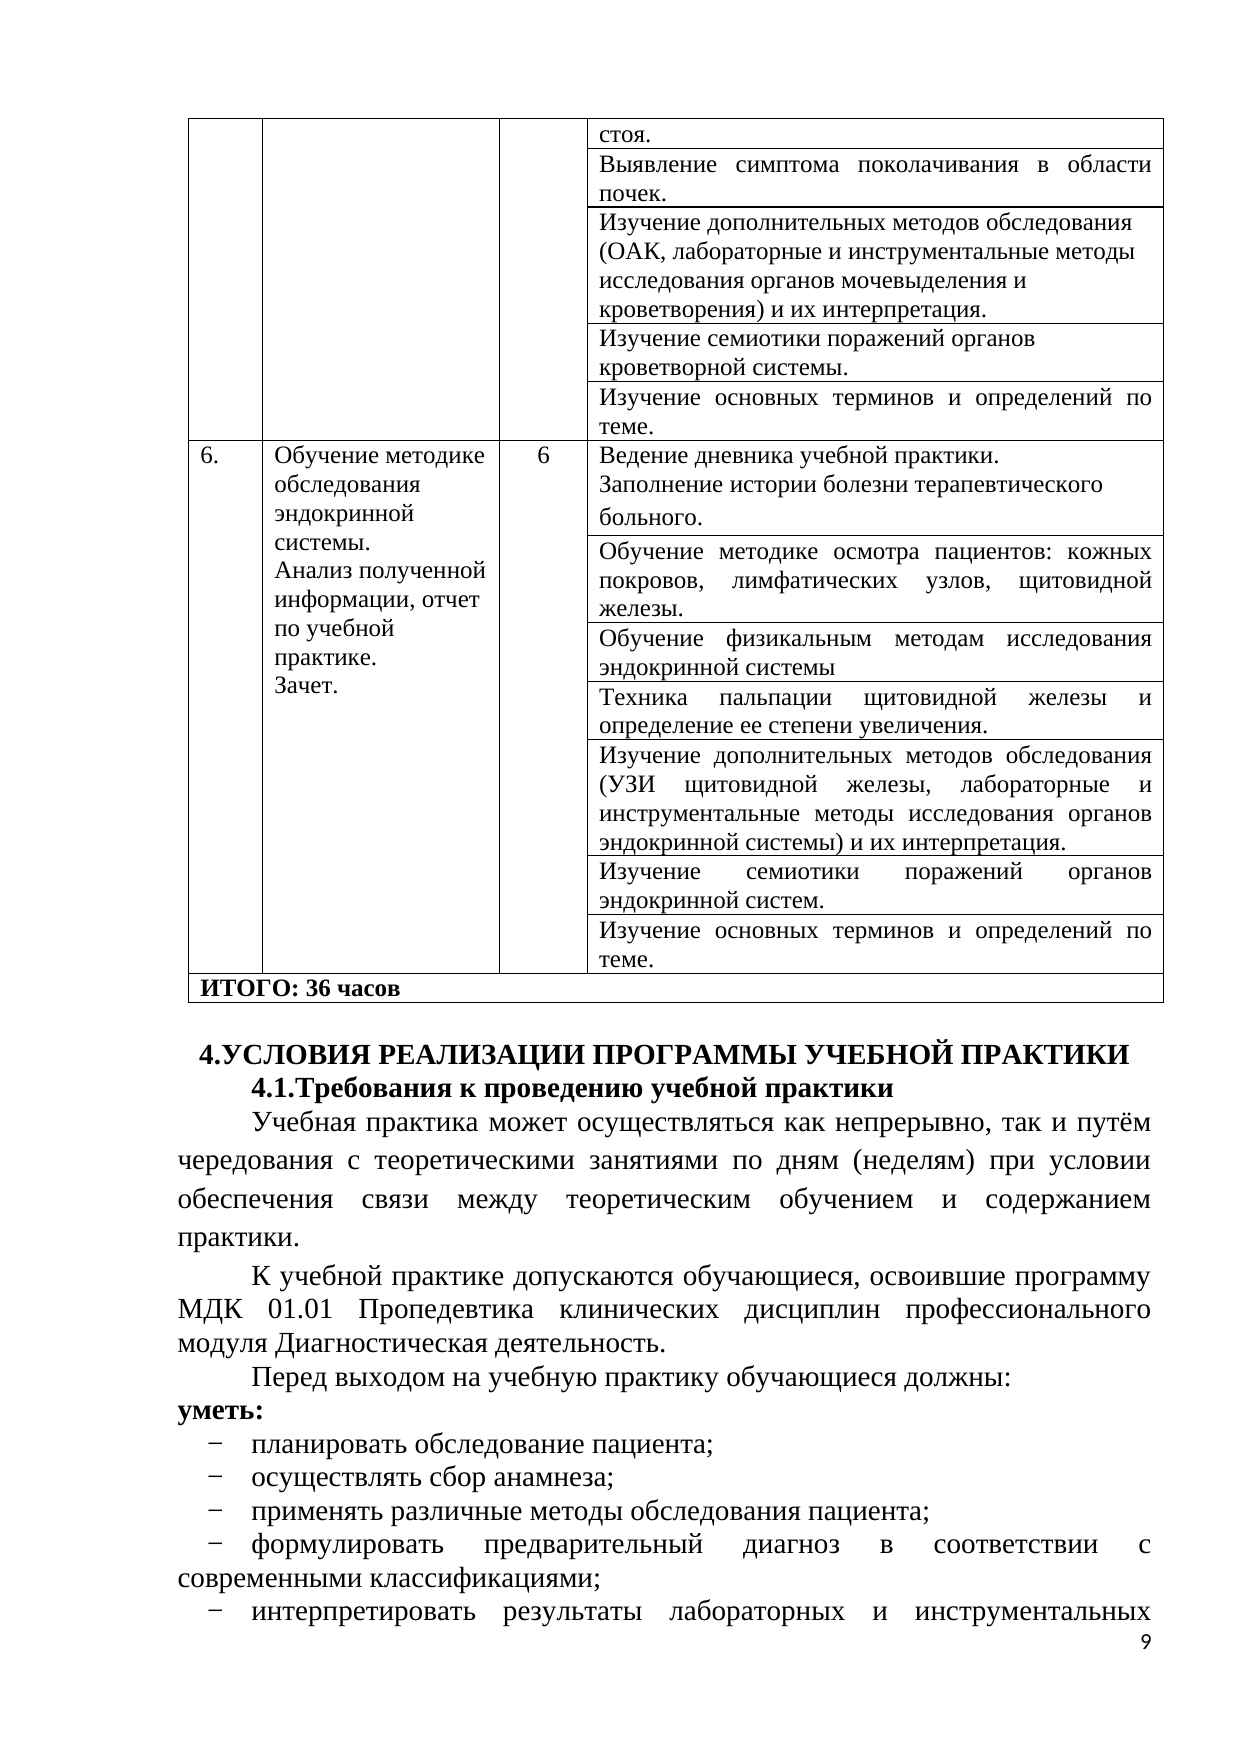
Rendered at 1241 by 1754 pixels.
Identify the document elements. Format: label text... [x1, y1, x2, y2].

text Учебная практика может осуществляться как непрерывно, так и путём чередования с теоретическими занятиями по дням (неделям) при условии обеспечения связи между теоретическим обучением и содержанием практики. [177, 1104, 1152, 1253]
text уметь: [177, 1392, 1152, 1426]
text − применять различные методы обследования пациента; [177, 1493, 1152, 1526]
table_cell Изучение семиотики поражений органов кроветворной системы. [588, 324, 1163, 381]
text 4.УСЛОВИЯ РЕАЛИЗАЦИИ ПРОГРАММЫ УЧЕБНОЙ ПРАКТИКИ [177, 1037, 1152, 1070]
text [177, 1593, 1152, 1627]
table_cell Изучение семиотики поражений органов эндокринной систем. [588, 856, 1163, 914]
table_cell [588, 119, 1163, 148]
text − планировать обследование пациента; [177, 1426, 1152, 1459]
table_cell Ведение дневника учебной практики. Заполнение истории болезни терапевтического больного. [588, 441, 1163, 535]
text − осуществлять сбор анамнеза; [177, 1459, 1152, 1493]
table_cell ИТОГО: 36 часов [189, 974, 1163, 1002]
table_cell Изучение дополнительных методов обследования (ОАК, лабораторные и инструментальные методы исследования органов мочевыделения и кроветворения) и их интерпретация. [588, 208, 1163, 322]
table_cell Обучение методике обследования эндокринной системы. Анализ полученной информации, отчет по учебной практике. Зачет. [263, 441, 499, 972]
table_cell Изучение основных терминов и определений по теме. [588, 382, 1163, 439]
table_cell 6. [189, 441, 262, 972]
table_cell Выявление симптома поколачивания в области почек. [588, 149, 1163, 206]
table_cell Обучение физикальным методам исследования эндокринной системы [588, 623, 1163, 681]
text Перед выходом на учебную практику обучающиеся должны: [177, 1359, 1152, 1392]
table_cell Техника пальпации щитовидной железы и определение ее степени увеличения. [588, 682, 1163, 739]
table_cell Изучение дополнительных методов обследования (УЗИ щитовидной железы, лабораторные и инструментальные методы исследования органов эндокринной системы) и их интерпретация. [588, 740, 1163, 855]
table_cell 6 [500, 441, 587, 972]
text К учебной практике допускаются обучающиеся, освоившие программу МДК 01.01 Пропедевтика клинических дисциплин профессионального модуля Диагностическая деятельность. [177, 1258, 1152, 1359]
text 4.1.Требования к проведению учебной практики [177, 1070, 1152, 1104]
text − формулировать предварительный диагноз в соответствии с современными классификациями; [177, 1526, 1152, 1593]
table_cell Изучение основных терминов и определений по теме. [588, 915, 1163, 972]
table_cell Обучение методике осмотра пациентов: кожных покровов, лимфатических узлов, щитовидной железы. [588, 536, 1163, 622]
